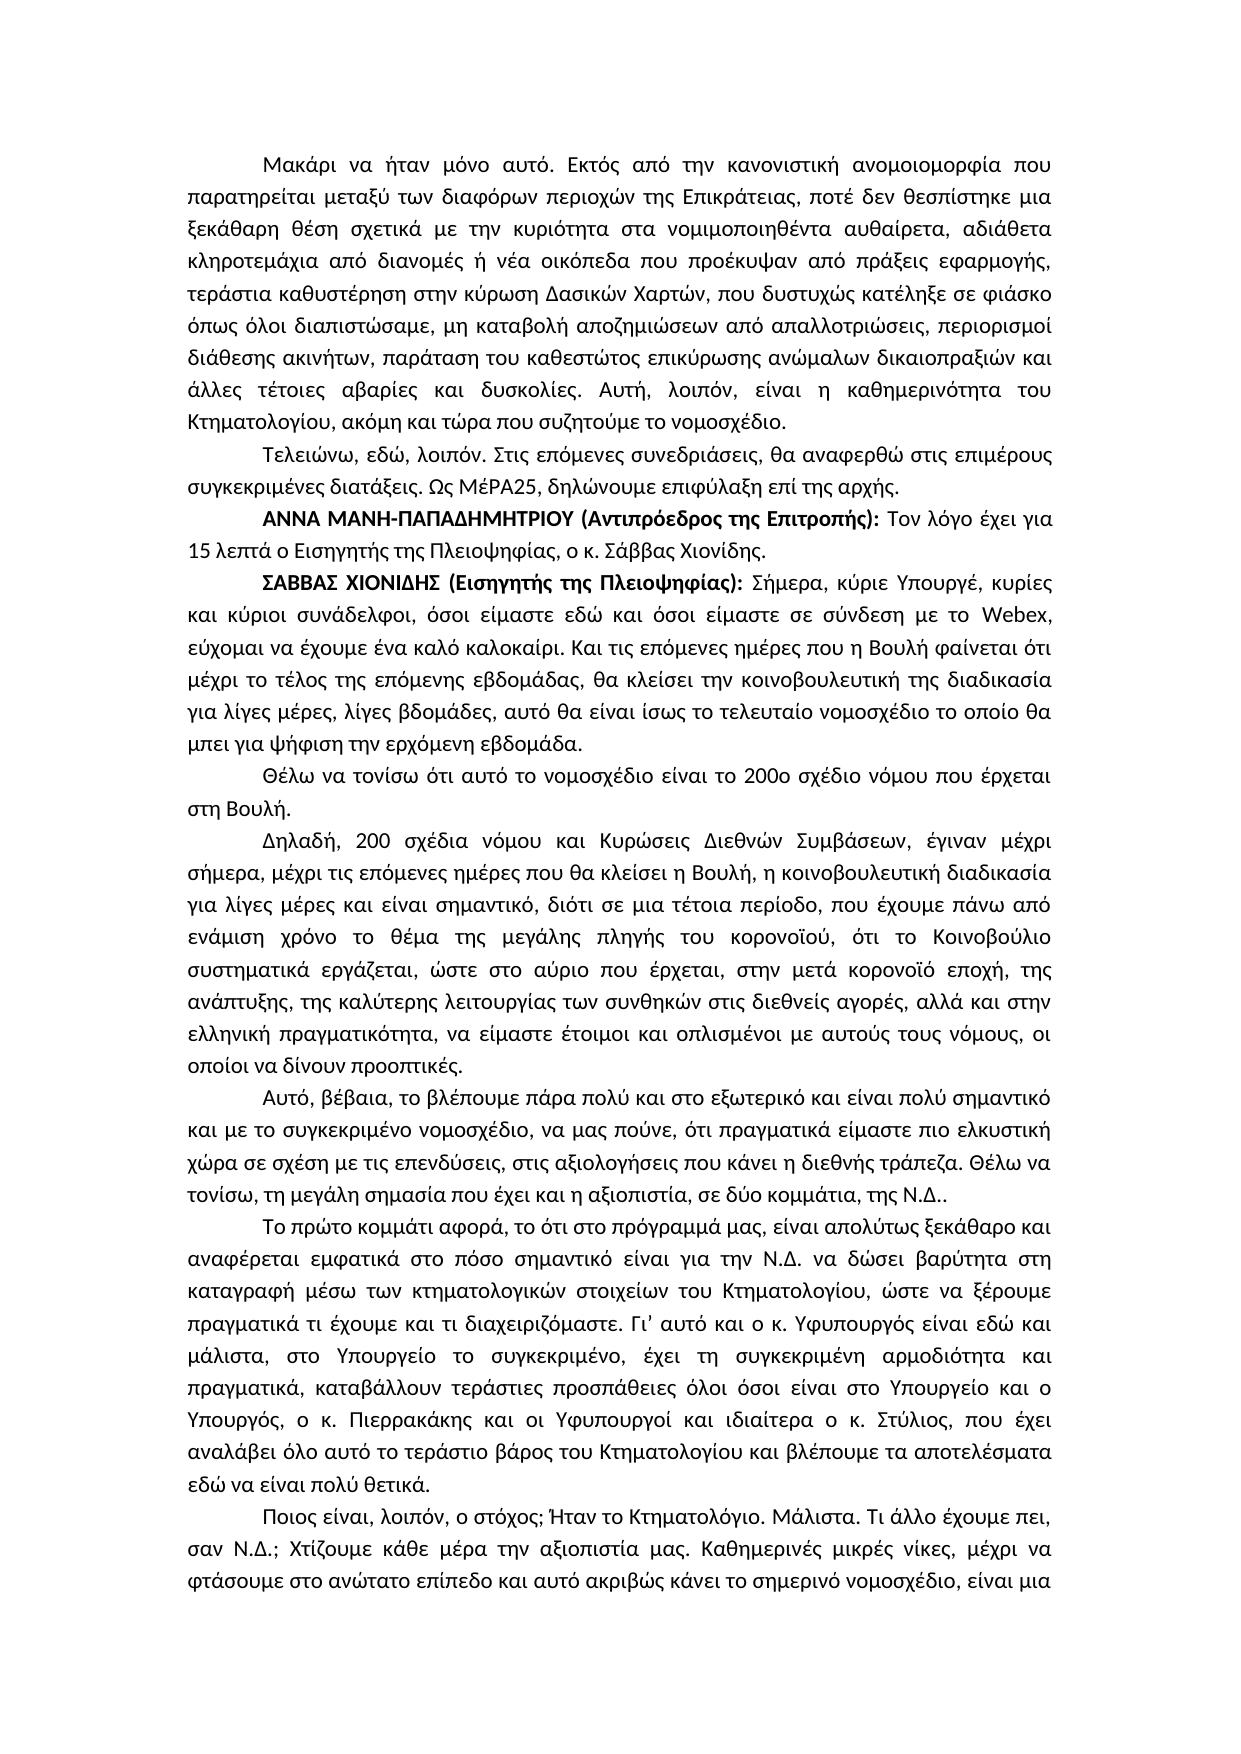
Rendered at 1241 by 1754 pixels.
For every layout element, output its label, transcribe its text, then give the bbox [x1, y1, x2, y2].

text Το πρώτο κομμάτι αφορά, το ότι στο πρόγραμμά μας, είναι απολύτως ξεκάθαρο και αναφέρεται εμφατικά στο πόσο σημαντικό είναι για την Ν.Δ. να δώσει βαρύτητα στη καταγραφή μέσω των κτηματολογικών στοιχείων του Κτηματολογίου, ώστε να ξέρουμε πραγματικά τι έχουμε και τι διαχειριζόμαστε. Γι’ αυτό και ο κ. Υφυπουργός είναι εδώ και μάλιστα, στο Υπουργείο το συγκεκριμένο, έχει τη συγκεκριμένη αρμοδιότητα και πραγματικά, καταβάλλουν τεράστιες προσπάθειες όλοι όσοι είναι στο Υπουργείο και ο Υπουργός, ο κ. Πιερρακάκης και οι Υφυπουργοί και ιδιαίτερα ο κ. Στύλιος, που έχει αναλάβει όλο αυτό το τεράστιο βάρος του Κτηματολογίου και βλέπουμε τα αποτελέσματα εδώ να είναι πολύ θετικά. [187, 1212, 1053, 1498]
text Δηλαδή, 200 σχέδια νόμου και Κυρώσεις Διεθνών Συμβάσεων, έγιναν μέχρι σήμερα, μέχρι τις επόμενες ημέρες που θα κλείσει η Βουλή, η κοινοβουλευτική διαδικασία για λίγες μέρες και είναι σημαντικό, διότι σε μια τέτοια περίοδο, που έχουμε πάνω από ενάμιση χρόνο το θέμα της μεγάλης πληγής του κορονοϊού, ότι το Κοινοβούλιο συστηματικά εργάζεται, ώστε στο αύριο που έρχεται, στην μετά κορονοϊό εποχή, της ανάπτυξης, της καλύτερης λειτουργίας των συνθηκών στις διεθνείς αγορές, αλλά και στην ελληνική πραγματικότητα, να είμαστε έτοιμοι και οπλισμένοι με αυτούς τους νόμους, οι οποίοι να δίνουν προοπτικές. [187, 826, 1053, 1079]
text Αυτό, βέβαια, το βλέπουμε πάρα πολύ και στο εξωτερικό και είναι πολύ σημαντικό και με το συγκεκριμένο νομοσχέδιο, να μας πούνε, ότι πραγματικά είμαστε πιο ελκυστική χώρα σε σχέση με τις επενδύσεις, στις αξιολογήσεις που κάνει η διεθνής τράπεζα. Θέλω να τονίσω, τη μεγάλη σημασία που έχει και η αξιοπιστία, σε δύο κομμάτια, της Ν.Δ.. [187, 1083, 1053, 1208]
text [187, 1502, 1053, 1594]
text ΣΑΒΒΑΣ ΧΙΟΝΙΔΗΣ (Εισηγητής της Πλειοψηφίας): Σήμερα, κύριε Υπουργέ, κυρίες και κύριοι συνάδελφοι, όσοι είμαστε εδώ και όσοι είμαστε σε σύνδεση με το Webex, εύχομαι να έχουμε ένα καλό καλοκαίρι. Και τις επόμενες ημέρες που η Βουλή φαίνεται ότι μέχρι το τέλος της επόμενης εβδομάδας, θα κλείσει την κοινοβουλευτική της διαδικασία για λίγες μέρες, λίγες βδομάδες, αυτό θα είναι ίσως το τελευταίο νομοσχέδιο το οποίο θα μπει για ψήφιση την ερχόμενη εβδομάδα. [187, 568, 1053, 757]
text Τελειώνω, εδώ, λοιπόν. Στις επόμενες συνεδριάσεις, θα αναφερθώ στις επιμέρους συγκεκριμένες διατάξεις. Ως ΜέΡΑ25, δηλώνουμε επιφύλαξη επί της αρχής. [187, 440, 1053, 500]
text Θέλω να τονίσω ότι αυτό το νομοσχέδιο είναι το 200ο σχέδιο νόμου που έρχεται στη Βουλή. [187, 762, 1053, 822]
text ΑΝΝΑ ΜΑΝΗ-ΠΑΠΑΔΗΜΗΤΡΙΟΥ (Αντιπρόεδρος της Επιτροπής): Τον λόγο έχει για 15 λεπτά ο Εισηγητής της Πλειοψηφίας, ο κ. Σάββας Χιονίδης. [187, 504, 1053, 564]
text Μακάρι να ήταν μόνο αυτό. Εκτός από την κανονιστική ανομοιομορφία που παρατηρείται μεταξύ των διαφόρων περιοχών της Επικράτειας, ποτέ δεν θεσπίστηκε μια ξεκάθαρη θέση σχετικά με την κυριότητα στα νομιμοποιηθέντα αυθαίρετα, αδιάθετα κληροτεμάχια από διανομές ή νέα οικόπεδα που προέκυψαν από πράξεις εφαρμογής, τεράστια καθυστέρηση στην κύρωση Δασικών Χαρτών, που δυστυχώς κατέληξε σε φιάσκο όπως όλοι διαπιστώσαμε, μη καταβολή αποζημιώσεων από απαλλοτριώσεις, περιορισμοί διάθεσης ακινήτων, παράταση του καθεστώτος επικύρωσης ανώμαλων δικαιοπραξιών και άλλες τέτοιες αβαρίες και δυσκολίες. Αυτή, λοιπόν, είναι η καθημερινότητα του Κτηματολογίου, ακόμη και τώρα που συζητούμε το νομοσχέδιο. [187, 150, 1053, 436]
